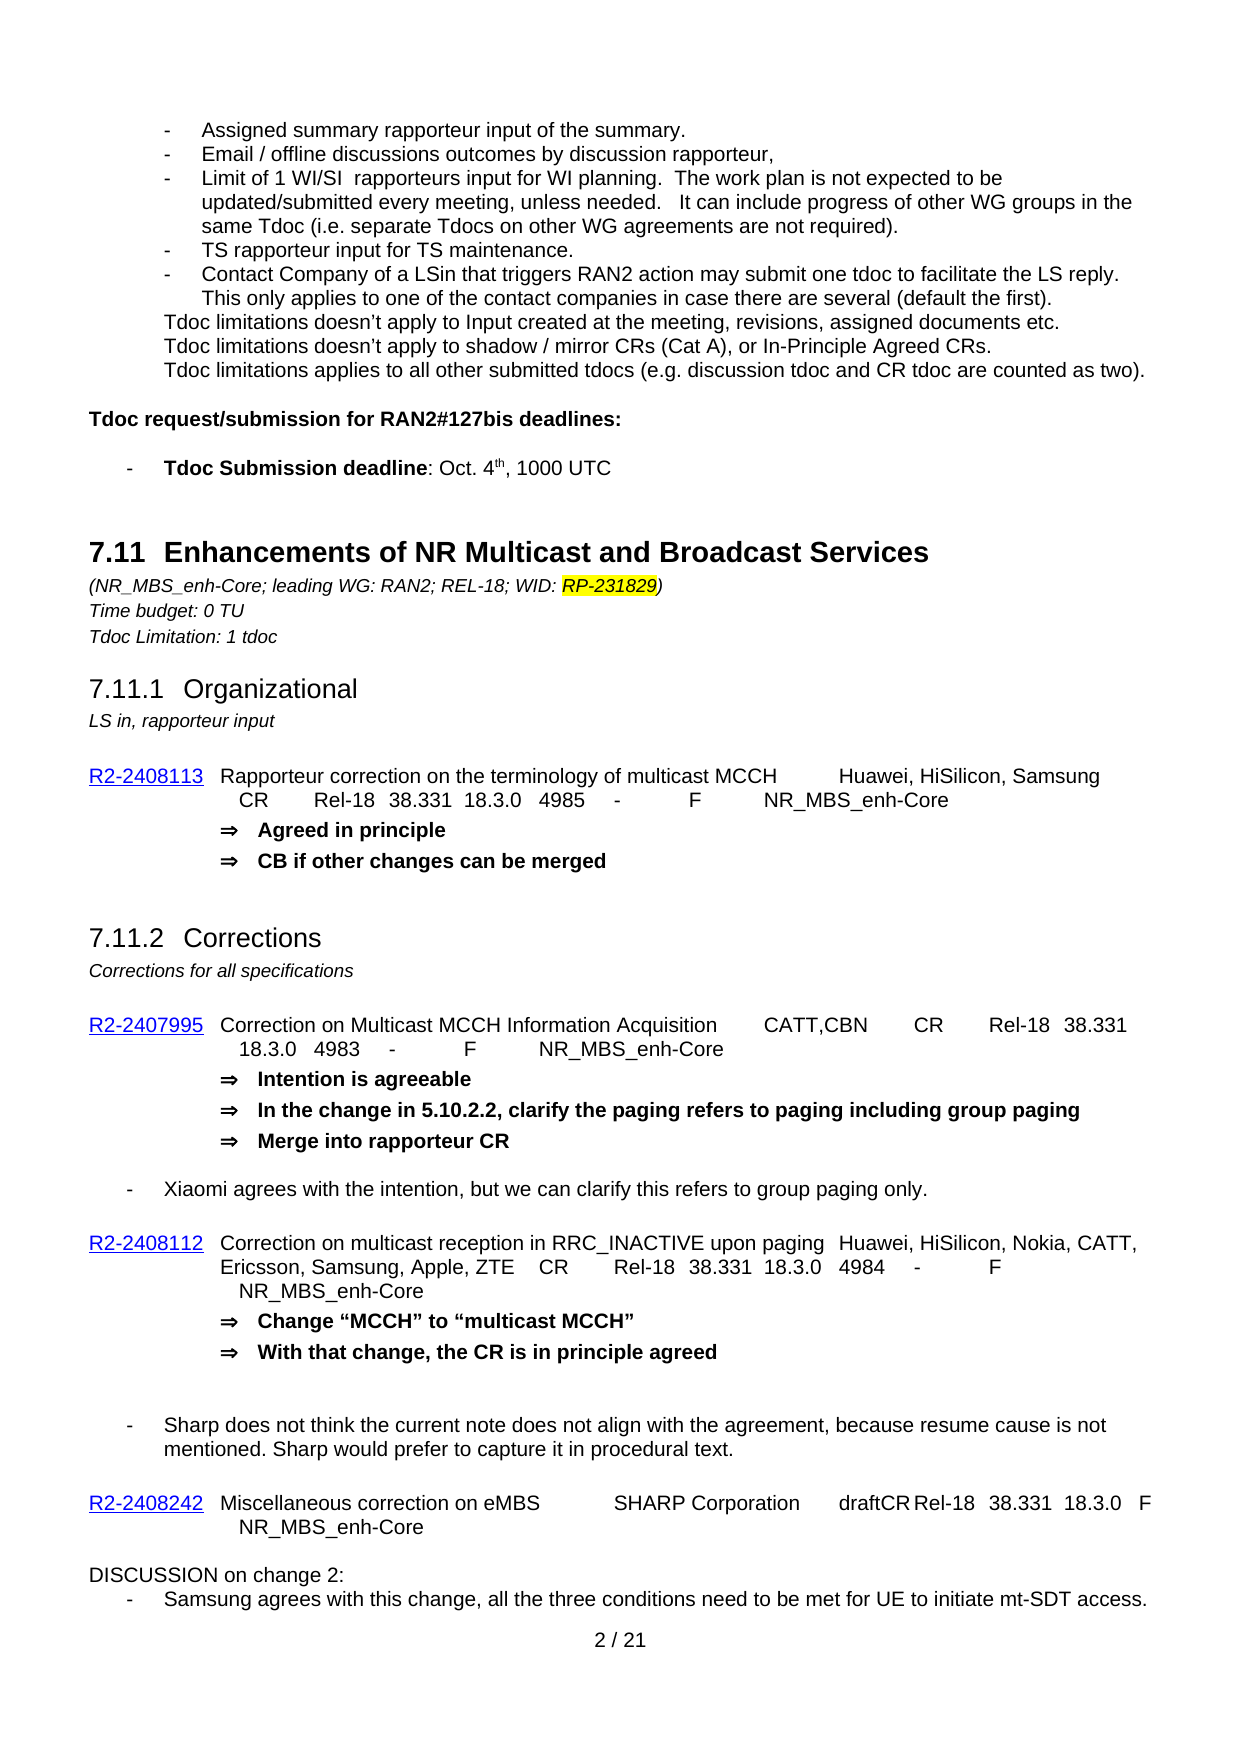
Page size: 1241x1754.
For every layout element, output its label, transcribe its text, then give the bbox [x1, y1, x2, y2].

title R2-2408112 Correction on multicast reception in RRC_INACTIVE upon paging Huawei, HiSilicon, Nokia, CATT, Ericsson, Samsung, Apple, ZTE CR Rel-18 38.331 18.3.0 4984 - F NR_MBS_enh-Core [89, 1231, 1152, 1303]
text - Limit of 1 WI/SI rapporteurs input for WI planning. The work plan is not expected to be updated/submitted every meeting, unless needed. It can include progress of other WG groups in the same Tdoc (i.e. separate Tdocs on other WG agreements are not required). [164, 166, 1152, 238]
text DISCUSSION on change 2: [89, 1562, 1152, 1586]
text - Email / offline discussions outcomes by discussion rapporteur, [164, 142, 1152, 166]
text Merge into rapporteur CR [220, 1129, 1152, 1153]
list Xiaomi agrees with the intention, but we can clarify this refers to group paging only. [126, 1177, 1152, 1201]
text - Contact Company of a LSin that triggers RAN2 action may submit one tdoc to facilitate the LS reply. This only applies to one of the contact companies in case there are several (default the first). [164, 262, 1152, 310]
text Tdoc Limitation: 1 tdoc [89, 626, 1152, 648]
text In the change in 5.10.2.2, clarify the paging refers to paging including group paging [220, 1098, 1152, 1122]
text (NR_MBS_enh-Core; leading WG: RAN2; REL-18; WID: RP-231829) [89, 574, 1152, 596]
text LS in, rapporteur input [89, 710, 1152, 732]
text Tdoc limitations doesn’t apply to Input created at the meeting, revisions, assigned documents etc. [164, 310, 1152, 334]
text Intention is agreeable [220, 1067, 1152, 1092]
title R2-2407995 Correction on Multicast MCCH Information Acquisition CATT,CBN CR Rel-18 38.331 18.3.0 4983 - F NR_MBS_enh-Core [89, 1013, 1152, 1061]
title R2-2408113 Rapporteur correction on the terminology of multicast MCCH Huawei, HiSilicon, Samsung CR Rel-18 38.331 18.3.0 4985 - F NR_MBS_enh-Core [89, 764, 1152, 812]
text CB if other changes can be merged [220, 848, 1152, 873]
list Samsung agrees with this change, all the three conditions need to be met for UE to initiate mt-SDT access. [126, 1586, 1152, 1610]
subtitle 7.11.2 Corrections [89, 922, 1152, 953]
list Sharp does not think the current note does not align with the agreement, because resume cause is not mentioned. Sharp would prefer to capture it in procedural text. [126, 1412, 1152, 1460]
title R2-2408242 Miscellaneous correction on eMBS SHARP Corporation draftCR Rel-18 38.331 18.3.0 F NR_MBS_enh-Core [89, 1491, 1152, 1538]
text Tdoc limitations applies to all other submitted tdocs (e.g. discussion tdoc and CR tdoc are counted as two). [164, 358, 1152, 382]
text - Assigned summary rapporteur input of the summary. [164, 118, 1152, 142]
text Agreed in principle [220, 818, 1152, 842]
text Tdoc request/submission for RAN2#127bis deadlines: [89, 407, 1152, 431]
text Time budget: 0 TU [89, 600, 1152, 622]
subtitle 7.11.1 Organizational [89, 673, 1152, 704]
text Change “MCCH” to “multicast MCCH” [220, 1309, 1152, 1334]
text - TS rapporteur input for TS maintenance. [164, 238, 1152, 262]
list Tdoc Submission deadline: Oct. 4th, 1000 UTC [126, 456, 1152, 479]
text With that change, the CR is in principle agreed [220, 1340, 1152, 1364]
subtitle 7.11 Enhancements of NR Multicast and Broadcast Services [89, 535, 1152, 568]
text Tdoc limitations doesn’t apply to shadow / mirror CRs (Cat A), or In-Principle Agreed CRs. [164, 334, 1152, 358]
text Corrections for all specifications [89, 959, 1152, 981]
